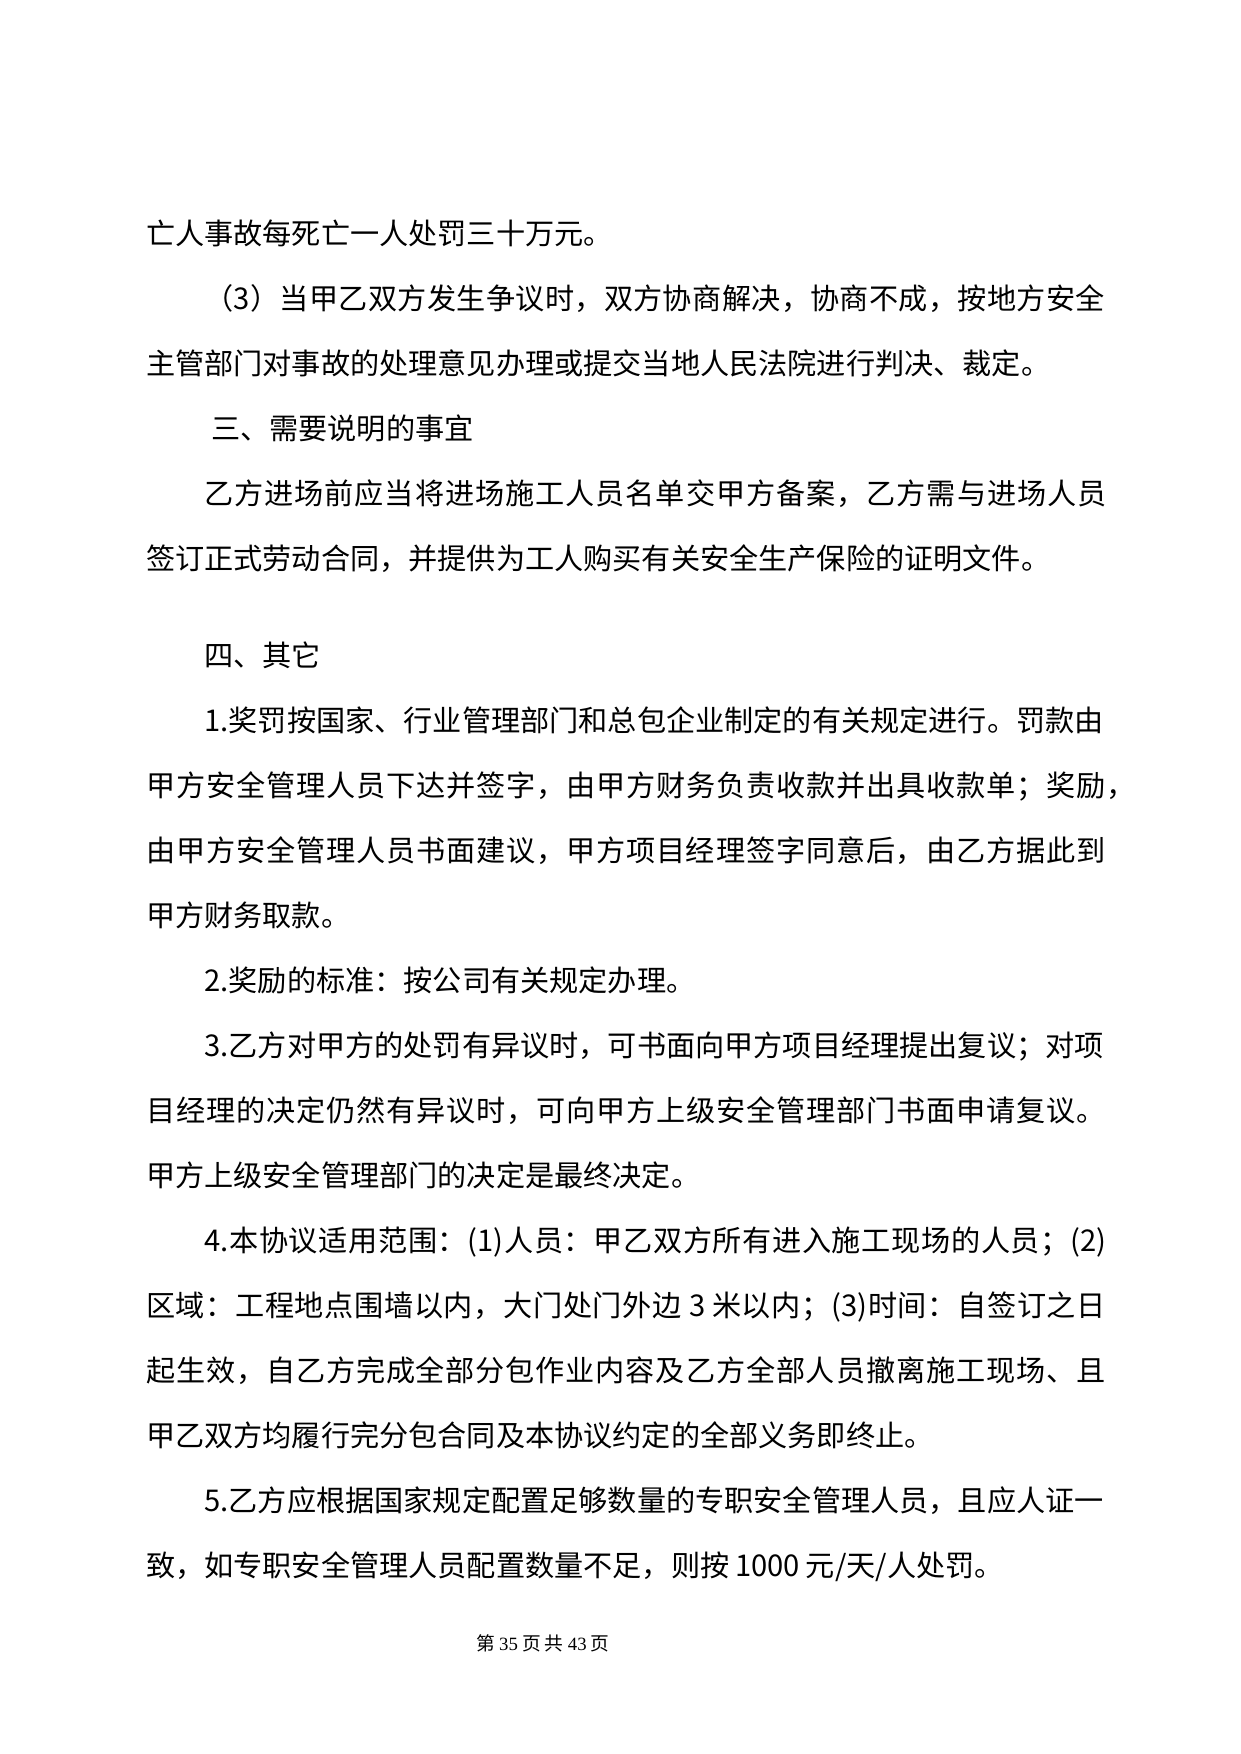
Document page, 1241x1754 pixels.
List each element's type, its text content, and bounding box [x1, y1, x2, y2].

text 乙方进场前应当将进场施工人员名单交甲方备案，乙方需与进场人员签订正式劳动合同，并提供为工人购买有关安全生产保险的证明文件。 [146, 459, 1106, 589]
text 四、其它 [146, 622, 1106, 687]
text 三、需要说明的事宜 [146, 394, 1106, 459]
text 5.乙方应根据国家规定配置足够数量的专职安全管理人员，且应人证一致，如专职安全管理人员配置数量不足，则按1000元/天/人处罚。 [146, 1467, 1106, 1597]
text （3）当甲乙双方发生争议时，双方协商解决，协商不成，按地方安全主管部门对事故的处理意见办理或提交当地人民法院进行判决、裁定。 [146, 264, 1106, 394]
text 2.奖励的标准：按公司有关规定办理。 [146, 947, 1106, 1012]
text 3.乙方对甲方的处罚有异议时，可书面向甲方项目经理提出复议；对项目经理的决定仍然有异议时，可向甲方上级安全管理部门书面申请复议。甲方上级安全管理部门的决定是最终决定。 [146, 1012, 1106, 1207]
text 4.本协议适用范围：(1)人员：甲乙双方所有进入施工现场的人员；(2)区域：工程地点围墙以内，大门处门外边3米以内；(3)时间：自签订之日起生效，自乙方完成全部分包作业内容及乙方全部人员撤离施工现场、且甲乙双方均履行完分包合同及本协议约定的全部义务即终止。 [146, 1207, 1106, 1467]
text 1.奖罚按国家、行业管理部门和总包企业制定的有关规定进行。罚款由甲方安全管理人员下达并签字，由甲方财务负责收款并出具收款单；奖励，由甲方安全管理人员书面建议，甲方项目经理签字同意后，由乙方据此到甲方财务取款。 [146, 687, 1106, 947]
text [146, 199, 1106, 264]
